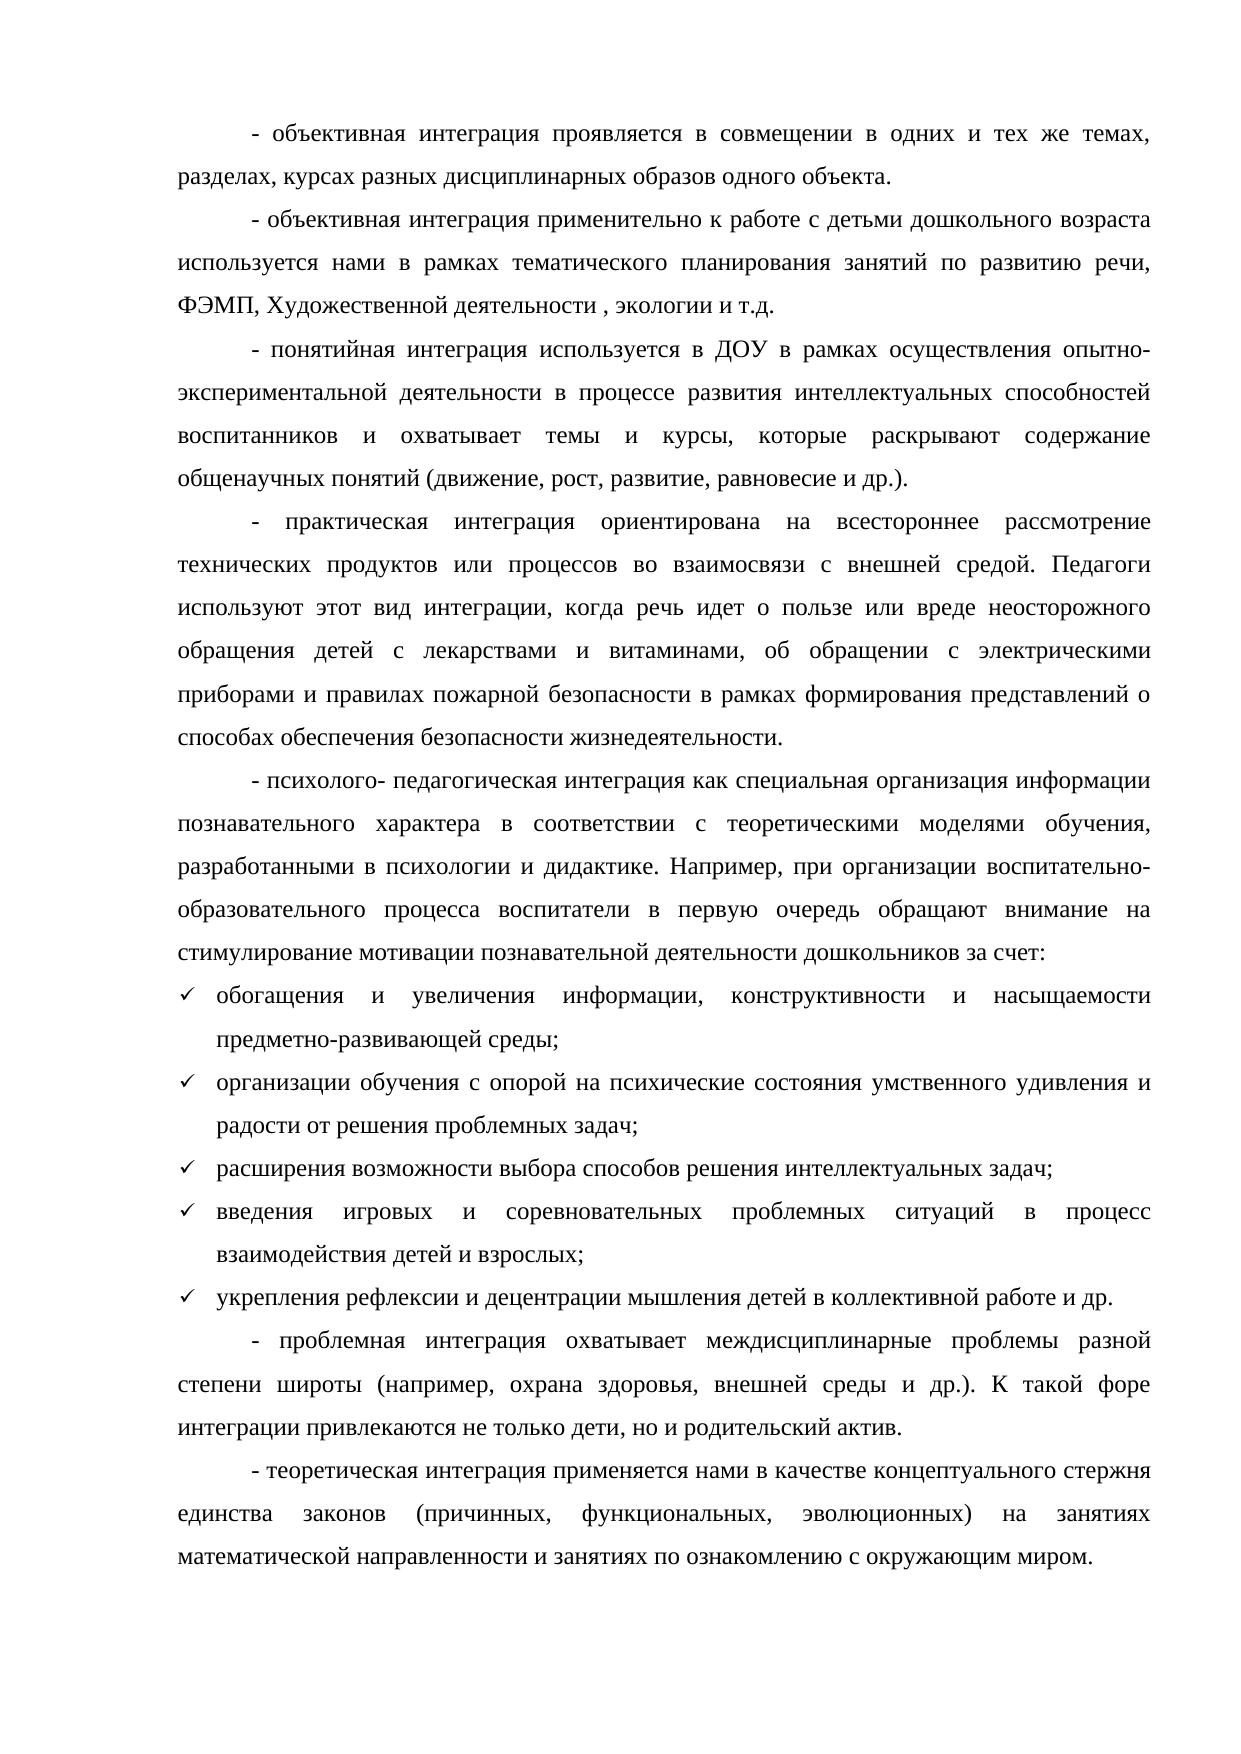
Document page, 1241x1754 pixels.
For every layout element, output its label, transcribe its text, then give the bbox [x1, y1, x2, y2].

list введения игровых и соревновательных проблемных ситуаций в процесс взаимодействия детей и взрослых; [179, 1196, 1152, 1268]
text - теоретическая интеграция применяется нами в качестве концептуального стержня единства законов (причинных, функциональных, эволюционных) на занятиях математической направленности и занятиях по ознакомлению с окружающим миром. [177, 1455, 1152, 1570]
text - психолого- педагогическая интеграция как специальная организация информации познавательного характера в соответствии с теоретическими моделями обучения, разработанными в психологии и дидактике. Например, при организации воспитательно-образовательного процесса воспитатели в первую очередь обращают внимание на стимулирование мотивации познавательной деятельности дошкольников за счет: [177, 765, 1152, 966]
text - проблемная интеграция охватывает междисциплинарные проблемы разной степени широты (например, охрана здоровья, внешней среды и др.). К такой форе интеграции привлекаются не только дети, но и родительский актив. [177, 1326, 1152, 1441]
text - объективная интеграция применительно к работе с детьми дошкольного возраста используется нами в рамках тематического планирования занятий по развитию речи, ФЭМП, Художественной деятельности , экологии и т.д. [177, 204, 1152, 319]
list обогащения и увеличения информации, конструктивности и насыщаемости предметно-развивающей среды; [179, 981, 1152, 1052]
list организации обучения с опорой на психические состояния умственного удивления и радости от решения проблемных задач; [179, 1067, 1152, 1139]
text - объективная интеграция проявляется в совмещении в одних и тех же темах, разделах, курсах разных дисциплинарных образов одного объекта. [177, 118, 1152, 190]
list расширения возможности выбора способов решения интеллектуальных задач; [179, 1153, 1152, 1182]
text - практическая интеграция ориентирована на всестороннее рассмотрение технических продуктов или процессов во взаимосвязи с внешней средой. Педагоги используют этот вид интеграции, когда речь идет о пользе или вреде неосторожного обращения детей с лекарствами и витаминами, об обращении с электрическими приборами и правилах пожарной безопасности в рамках формирования представлений о способах обеспечения безопасности жизнедеятельности. [177, 506, 1152, 751]
text - понятийная интеграция используется в ДОУ в рамках осуществления опытно-экспериментальной деятельности в процессе развития интеллектуальных способностей воспитанников и охватывает темы и курсы, которые раскрывают содержание общенаучных понятий (движение, рост, развитие, равновесие и др.). [177, 334, 1152, 492]
list укрепления рефлексии и децентрации мышления детей в коллективной работе и др. [179, 1282, 1152, 1311]
